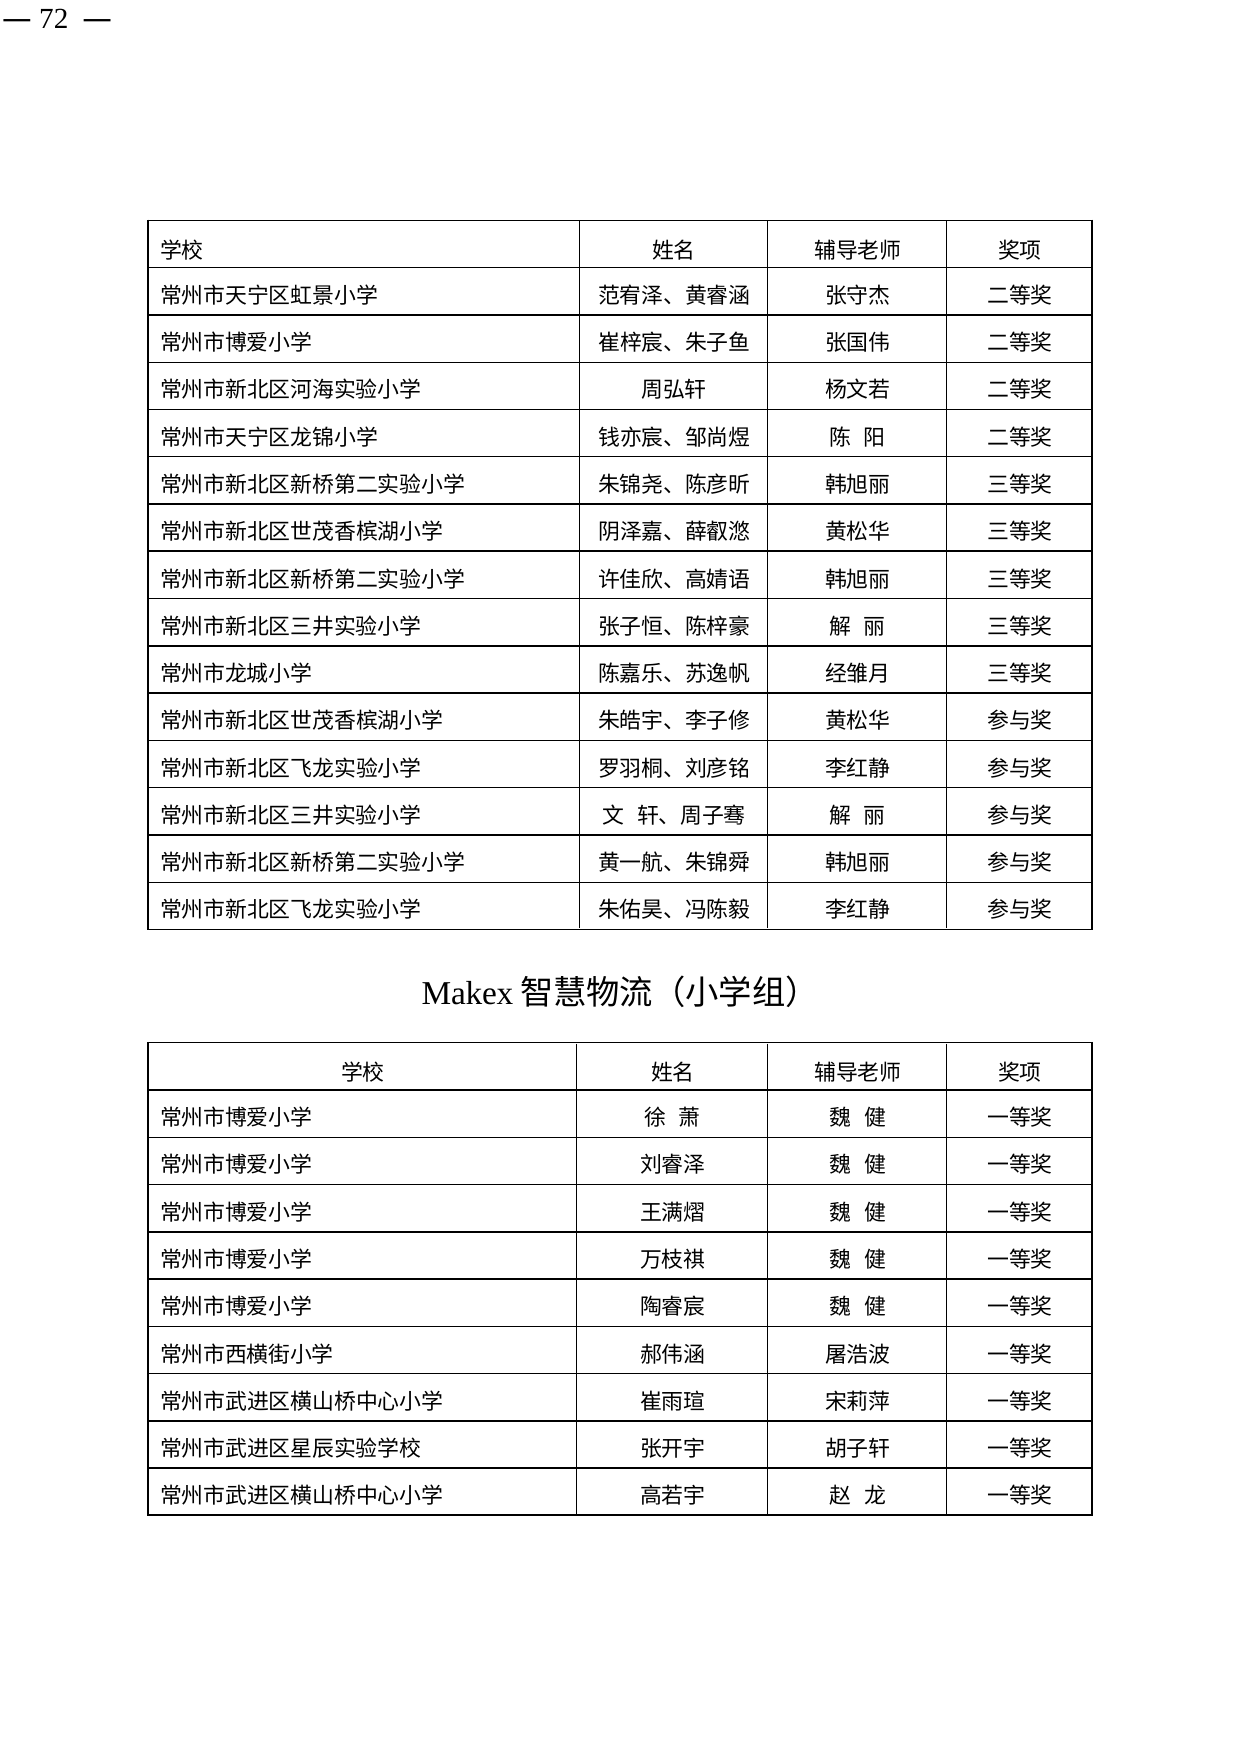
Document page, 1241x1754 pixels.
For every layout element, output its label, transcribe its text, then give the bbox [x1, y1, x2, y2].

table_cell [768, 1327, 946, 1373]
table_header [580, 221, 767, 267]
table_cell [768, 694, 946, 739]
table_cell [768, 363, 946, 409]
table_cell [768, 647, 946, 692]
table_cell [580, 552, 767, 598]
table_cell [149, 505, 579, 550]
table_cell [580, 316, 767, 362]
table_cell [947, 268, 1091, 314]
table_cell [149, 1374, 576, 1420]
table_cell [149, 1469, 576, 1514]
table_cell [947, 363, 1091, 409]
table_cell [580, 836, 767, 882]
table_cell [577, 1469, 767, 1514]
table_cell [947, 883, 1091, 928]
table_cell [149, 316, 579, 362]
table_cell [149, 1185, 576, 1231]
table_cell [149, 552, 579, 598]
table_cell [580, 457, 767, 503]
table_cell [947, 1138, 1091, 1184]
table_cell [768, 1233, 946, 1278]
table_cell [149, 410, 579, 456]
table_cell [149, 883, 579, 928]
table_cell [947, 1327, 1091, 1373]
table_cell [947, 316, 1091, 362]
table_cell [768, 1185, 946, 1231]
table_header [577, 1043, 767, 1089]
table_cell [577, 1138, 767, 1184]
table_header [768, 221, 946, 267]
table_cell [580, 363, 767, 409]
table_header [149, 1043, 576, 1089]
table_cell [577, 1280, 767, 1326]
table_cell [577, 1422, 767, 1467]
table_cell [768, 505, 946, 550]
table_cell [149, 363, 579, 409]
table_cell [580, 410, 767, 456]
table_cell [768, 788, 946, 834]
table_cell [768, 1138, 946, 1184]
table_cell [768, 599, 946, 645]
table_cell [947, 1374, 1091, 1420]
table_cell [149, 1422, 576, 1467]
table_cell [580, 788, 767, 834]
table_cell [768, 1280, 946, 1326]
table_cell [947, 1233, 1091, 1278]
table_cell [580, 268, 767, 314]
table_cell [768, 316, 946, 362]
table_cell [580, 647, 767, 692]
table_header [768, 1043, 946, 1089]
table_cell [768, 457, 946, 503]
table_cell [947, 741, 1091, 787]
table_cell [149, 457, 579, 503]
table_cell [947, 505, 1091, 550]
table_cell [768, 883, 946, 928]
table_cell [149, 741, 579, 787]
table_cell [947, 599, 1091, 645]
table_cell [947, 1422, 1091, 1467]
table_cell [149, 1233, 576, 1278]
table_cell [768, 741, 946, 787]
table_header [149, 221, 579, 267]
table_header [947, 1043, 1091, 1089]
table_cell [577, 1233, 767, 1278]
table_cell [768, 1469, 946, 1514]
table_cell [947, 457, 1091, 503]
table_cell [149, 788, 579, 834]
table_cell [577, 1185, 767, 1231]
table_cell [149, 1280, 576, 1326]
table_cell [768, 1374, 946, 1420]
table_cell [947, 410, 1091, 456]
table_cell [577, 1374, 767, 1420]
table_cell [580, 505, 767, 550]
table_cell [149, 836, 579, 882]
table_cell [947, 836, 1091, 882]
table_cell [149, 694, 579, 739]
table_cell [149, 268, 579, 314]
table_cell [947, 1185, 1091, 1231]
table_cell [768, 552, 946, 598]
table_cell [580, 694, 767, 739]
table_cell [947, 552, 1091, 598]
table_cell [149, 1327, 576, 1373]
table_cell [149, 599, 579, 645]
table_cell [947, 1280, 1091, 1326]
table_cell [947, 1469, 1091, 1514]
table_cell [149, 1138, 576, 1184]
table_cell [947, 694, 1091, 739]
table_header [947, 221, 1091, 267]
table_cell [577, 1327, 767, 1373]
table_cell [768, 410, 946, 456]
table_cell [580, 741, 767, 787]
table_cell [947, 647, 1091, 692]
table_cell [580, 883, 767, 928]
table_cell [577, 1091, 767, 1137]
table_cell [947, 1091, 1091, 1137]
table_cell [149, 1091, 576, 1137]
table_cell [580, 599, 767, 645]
text Makex智慧物流（小学组） [135, 966, 1105, 1014]
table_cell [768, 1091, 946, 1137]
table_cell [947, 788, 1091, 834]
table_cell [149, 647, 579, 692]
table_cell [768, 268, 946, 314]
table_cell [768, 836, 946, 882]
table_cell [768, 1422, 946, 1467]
